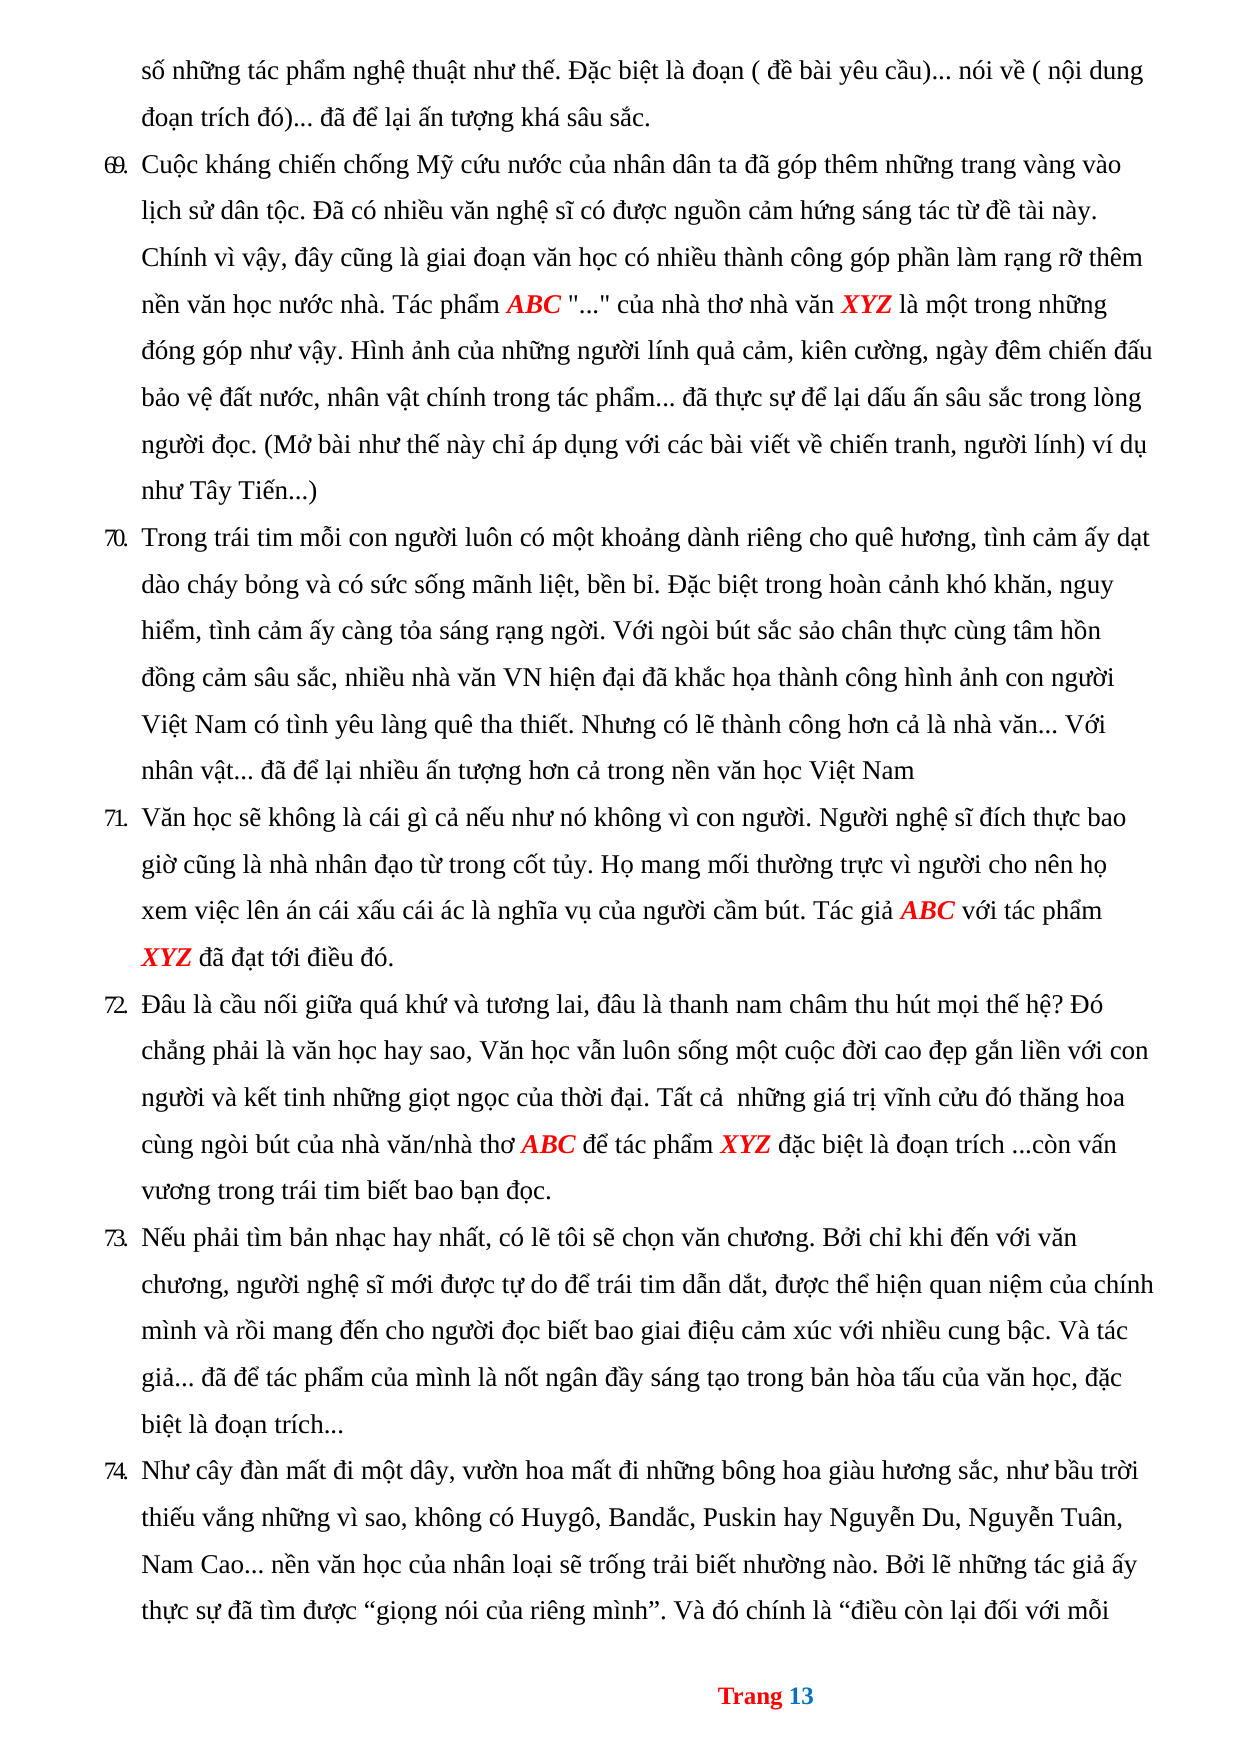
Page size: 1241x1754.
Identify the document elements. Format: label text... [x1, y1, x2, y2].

list Trong trái tim mỗi con người luôn có một khoảng dành riêng cho quê hương, tình cảm ấy dạt dào cháy bỏng và có sức sống mãnh liệt, bền bỉ. Đặc biệt trong hoàn cảnh khó khăn, nguy hiểm, tình cảm ấy càng tỏa sáng rạng ngời. Với ngòi bút sắc sảo chân thực cùng tâm hồn đồng cảm sâu sắc, nhiều nhà văn VN hiện đại đã khắc họa thành công hình ảnh con người Việt Nam có tình yêu làng quê tha thiết. Nhưng có lẽ thành công hơn cả là nhà văn... Với nhân vật... đã để lại nhiều ấn tượng hơn cả trong nền văn học Việt Nam [103, 521, 1155, 786]
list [103, 1454, 1155, 1626]
list Nếu phải tìm bản nhạc hay nhất, có lẽ tôi sẽ chọn văn chương. Bởi chỉ khi đến với văn chương, người nghệ sĩ mới được tự do để trái tim dẫn dắt, được thể hiện quan niệm của chính mình và rồi mang đến cho người đọc biết bao giai điệu cảm xúc với nhiều cung bậc. Và tác giả... đã để tác phẩm của mình là nốt ngân đầy sáng tạo trong bản hòa tấu của văn học, đặc biệt là đoạn trích... [103, 1221, 1155, 1439]
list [103, 54, 1155, 132]
list Đâu là cầu nối giữa quá khứ và tương lai, đâu là thanh nam châm thu hút mọi thế hệ? Đó chẳng phải là văn học hay sao, Văn học vẫn luôn sống một cuộc đời cao đẹp gắn liền với con người và kết tinh những giọt ngọc của thời đại. Tất cả những giá trị vĩnh cửu đó thăng hoa cùng ngòi bút của nhà văn/nhà thơ ABC để tác phẩm XYZ đặc biệt là đoạn trích ...còn vấn vương trong trái tim biết bao bạn đọc. [103, 988, 1155, 1206]
list Cuộc kháng chiến chống Mỹ cứu nước của nhân dân ta đã góp thêm những trang vàng vào lịch sử dân tộc. Đã có nhiều văn nghệ sĩ có được nguồn cảm hứng sáng tác từ đề tài này. Chính vì vậy, đây cũng là giai đoạn văn học có nhiều thành công góp phần làm rạng rỡ thêm nền văn học nước nhà. Tác phẩm ABC "..." của nhà thơ nhà văn XYZ là một trong những đóng góp như vậy. Hình ảnh của những người lính quả cảm, kiên cường, ngày đêm chiến đấu bảo vệ đất nước, nhân vật chính trong tác phẩm... đã thực sự để lại dấu ấn sâu sắc trong lòng người đọc. (Mở bài như thế này chỉ áp dụng với các bài viết về chiến tranh, người lính) ví dụ như Tây Tiến...) [103, 148, 1155, 506]
list Văn học sẽ không là cái gì cả nếu như nó không vì con người. Người nghệ sĩ đích thực bao giờ cũng là nhà nhân đạo từ trong cốt tủy. Họ mang mối thường trực vì người cho nên họ xem việc lên án cái xấu cái ác là nghĩa vụ của người cầm bút. Tác giả ABC với tác phẩm XYZ đã đạt tới điều đó. [103, 801, 1155, 972]
